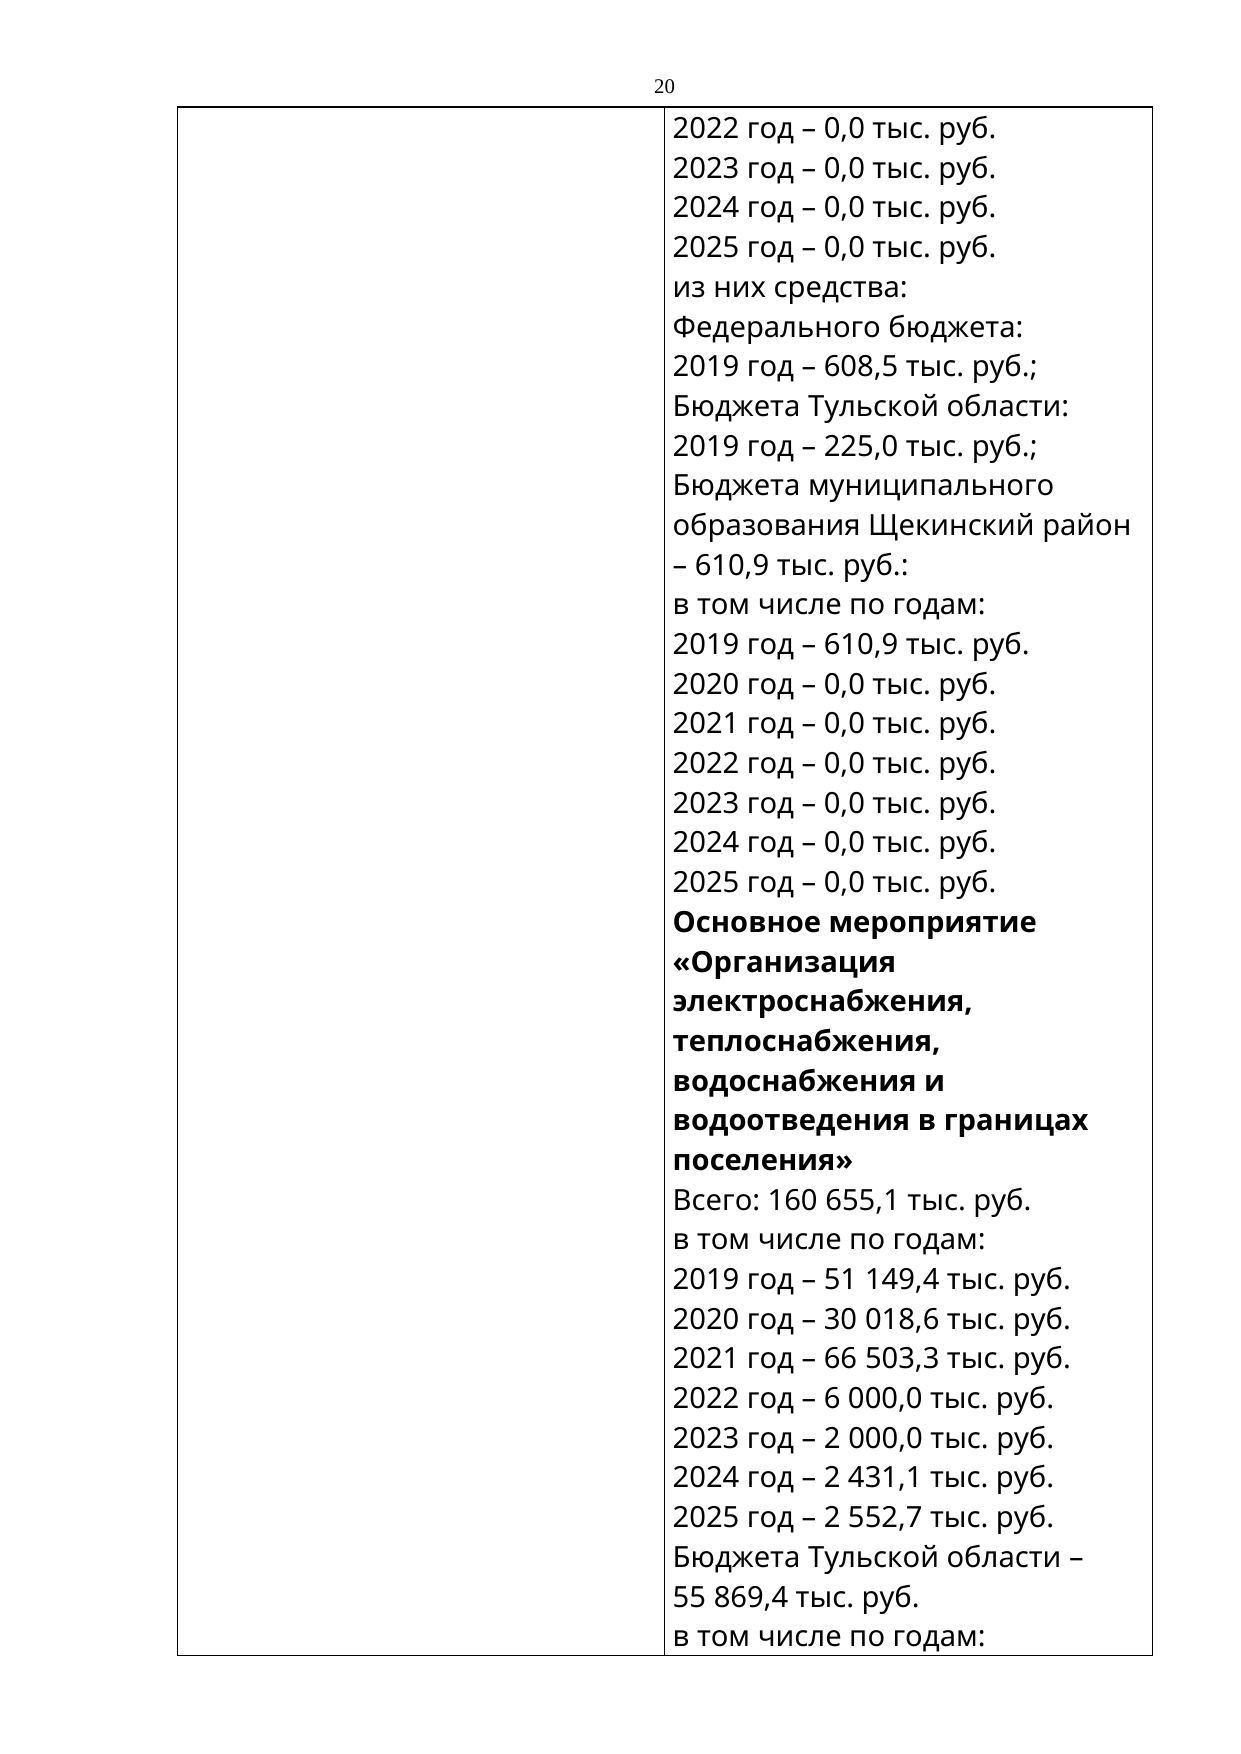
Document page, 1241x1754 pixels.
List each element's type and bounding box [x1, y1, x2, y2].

table_cell [178, 108, 664, 1655]
table_cell [665, 108, 1152, 1655]
